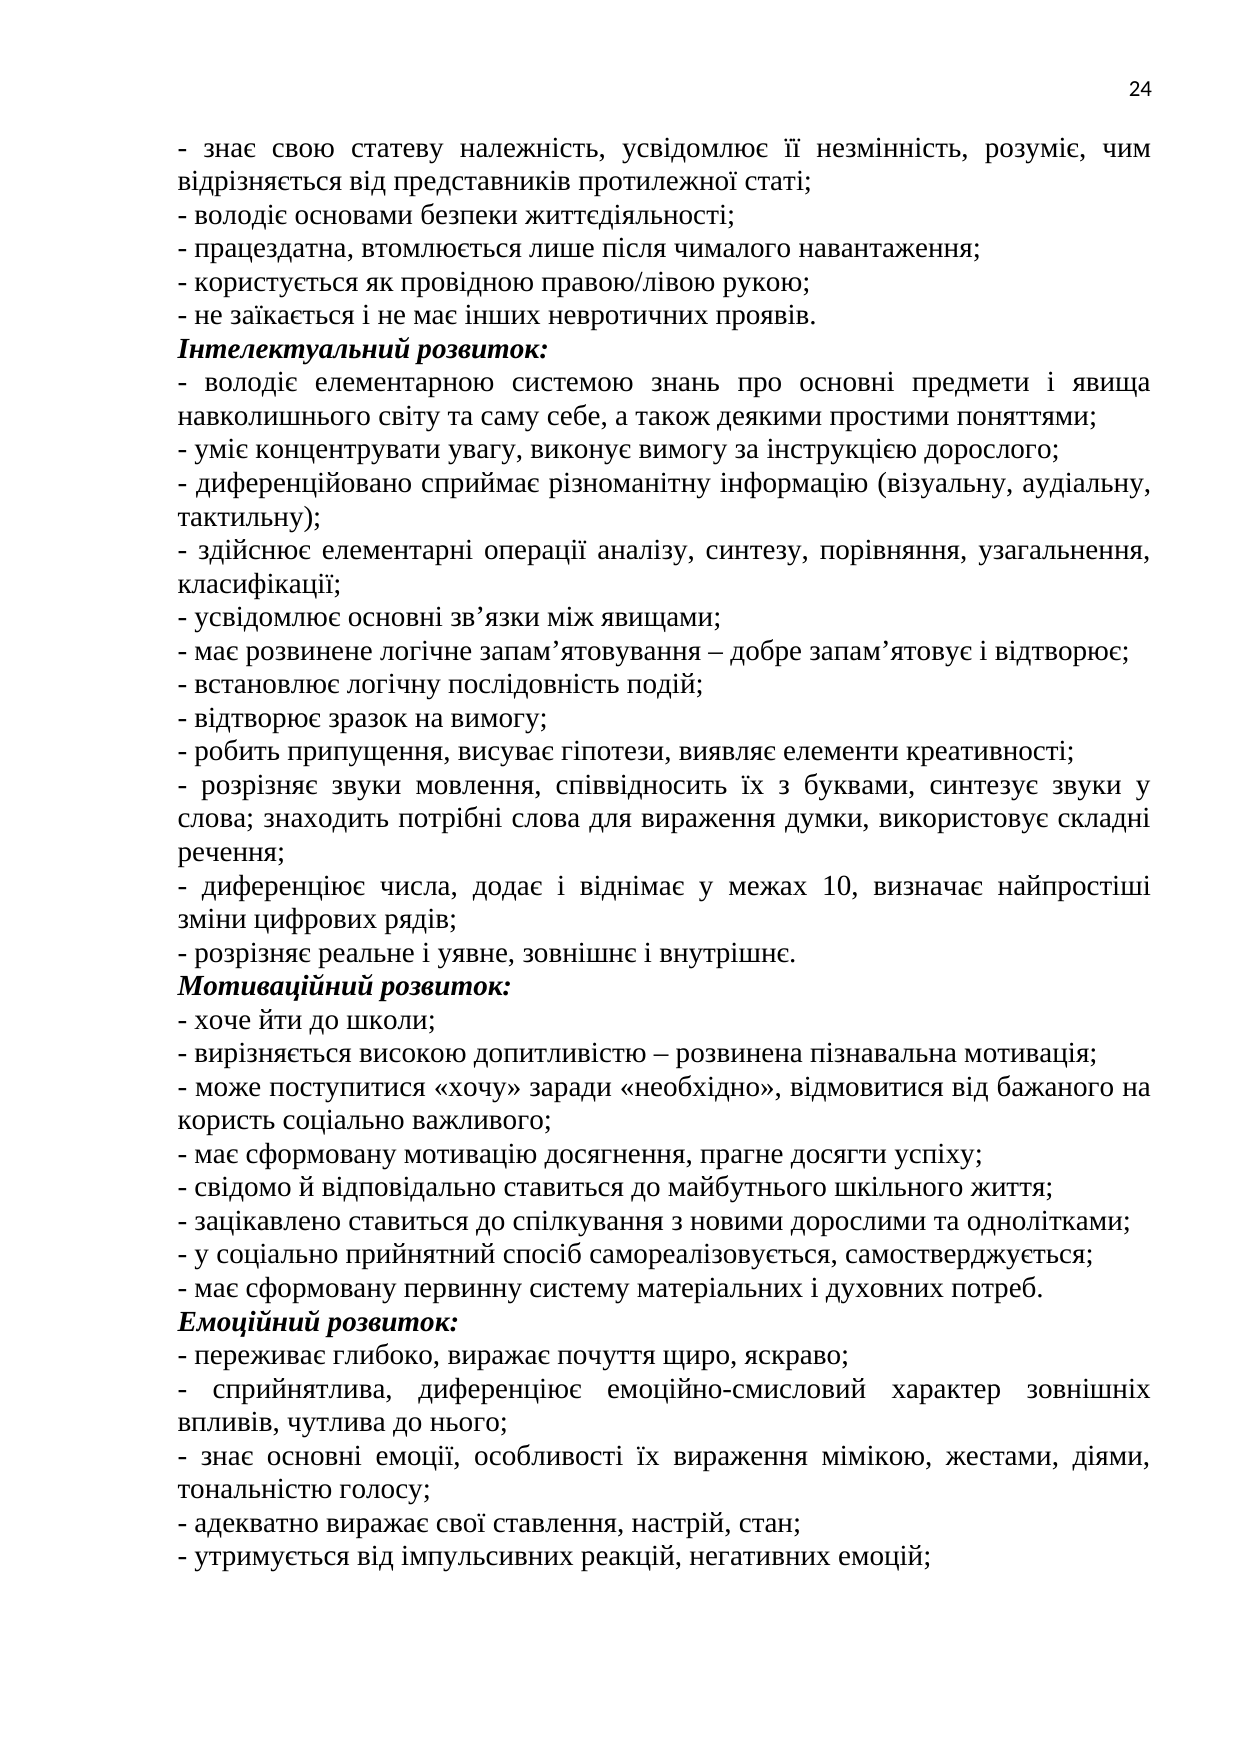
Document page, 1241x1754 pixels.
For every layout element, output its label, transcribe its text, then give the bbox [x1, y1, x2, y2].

text - знає основні емоції, особливості їх вираження мімікою, жестами, діями, тональністю голосу; [177, 1438, 1152, 1505]
text - робить припущення, висуває гіпотези, виявляє елементи креативності; [177, 733, 1152, 767]
text - володіє елементарною системою знань про основні предмети і явища навколишнього світу та саму себе, а також деякими простими поняттями; [177, 364, 1152, 432]
text - здійснює елементарні операції аналізу, синтезу, порівняння, узагальнення, класифікації; [177, 532, 1152, 599]
text - має сформовану первинну систему матеріальних і духовних потреб. [177, 1270, 1152, 1304]
text - має сформовану мотивацію досягнення, прагне досягти успіху; [177, 1136, 1152, 1169]
text - свідомо й відповідально ставиться до майбутнього шкільного життя; [177, 1169, 1152, 1203]
text - диференціює числа, додає і віднімає у межах 10, визначає найпростіші зміни цифрових рядів; [177, 868, 1152, 935]
text - розрізняє звуки мовлення, співвідносить їх з буквами, синтезує звуки у слова; знаходить потрібні слова для вираження думки, використовує складні речення; [177, 767, 1152, 868]
text Мотиваційний розвиток: [177, 968, 1152, 1002]
text - хоче йти до школи; [177, 1002, 1152, 1035]
text - вирізняється високою допитливістю – розвинена пізнавальна мотивація; [177, 1035, 1152, 1069]
text - користується як провідною правою/лівою рукою; [177, 264, 1152, 297]
text - уміє концентрувати увагу, виконує вимогу за інструкцією дорослого; [177, 432, 1152, 465]
text - працездатна, втомлюється лише після чималого навантаження; [177, 230, 1152, 264]
text - адекватно виражає свої ставлення, настрій, стан; [177, 1505, 1152, 1538]
text - утримується від імпульсивних реакцій, негативних емоцій; [177, 1538, 1152, 1572]
text - зацікавлено ставиться до спілкування з новими дорослими та однолітками; [177, 1203, 1152, 1237]
text - відтворює зразок на вимогу; [177, 700, 1152, 733]
text - розрізняє реальне і уявне, зовнішнє і внутрішнє. [177, 935, 1152, 968]
text Емоційний розвиток: [177, 1304, 1152, 1337]
text - сприйнятлива, диференціює емоційно-смисловий характер зовнішніх впливів, чутлива до нього; [177, 1371, 1152, 1438]
text - диференційовано сприймає різноманітну інформацію (візуальну, аудіальну, тактильну); [177, 465, 1152, 532]
text - у соціально прийнятний спосіб самореалізовується, самостверджується; [177, 1237, 1152, 1270]
text - володіє основами безпеки життєдіяльності; [177, 197, 1152, 230]
text Інтелектуальний розвиток: [177, 331, 1152, 364]
text - знає свою статеву належність, усвідомлює її незмінність, розуміє, чим відрізняється від представників протилежної статі; [177, 130, 1152, 197]
text - не заїкається і не має інших невротичних проявів. [177, 297, 1152, 331]
text - усвідомлює основні зв’язки між явищами; [177, 599, 1152, 633]
text - переживає глибоко, виражає почуття щиро, яскраво; [177, 1337, 1152, 1371]
text - може поступитися «хочу» заради «необхідно», відмовитися від бажаного на користь соціально важливого; [177, 1069, 1152, 1136]
text - має розвинене логічне запам’ятовування – добре запам’ятовує і відтворює; [177, 633, 1152, 666]
text - встановлює логічну послідовність подій; [177, 666, 1152, 700]
